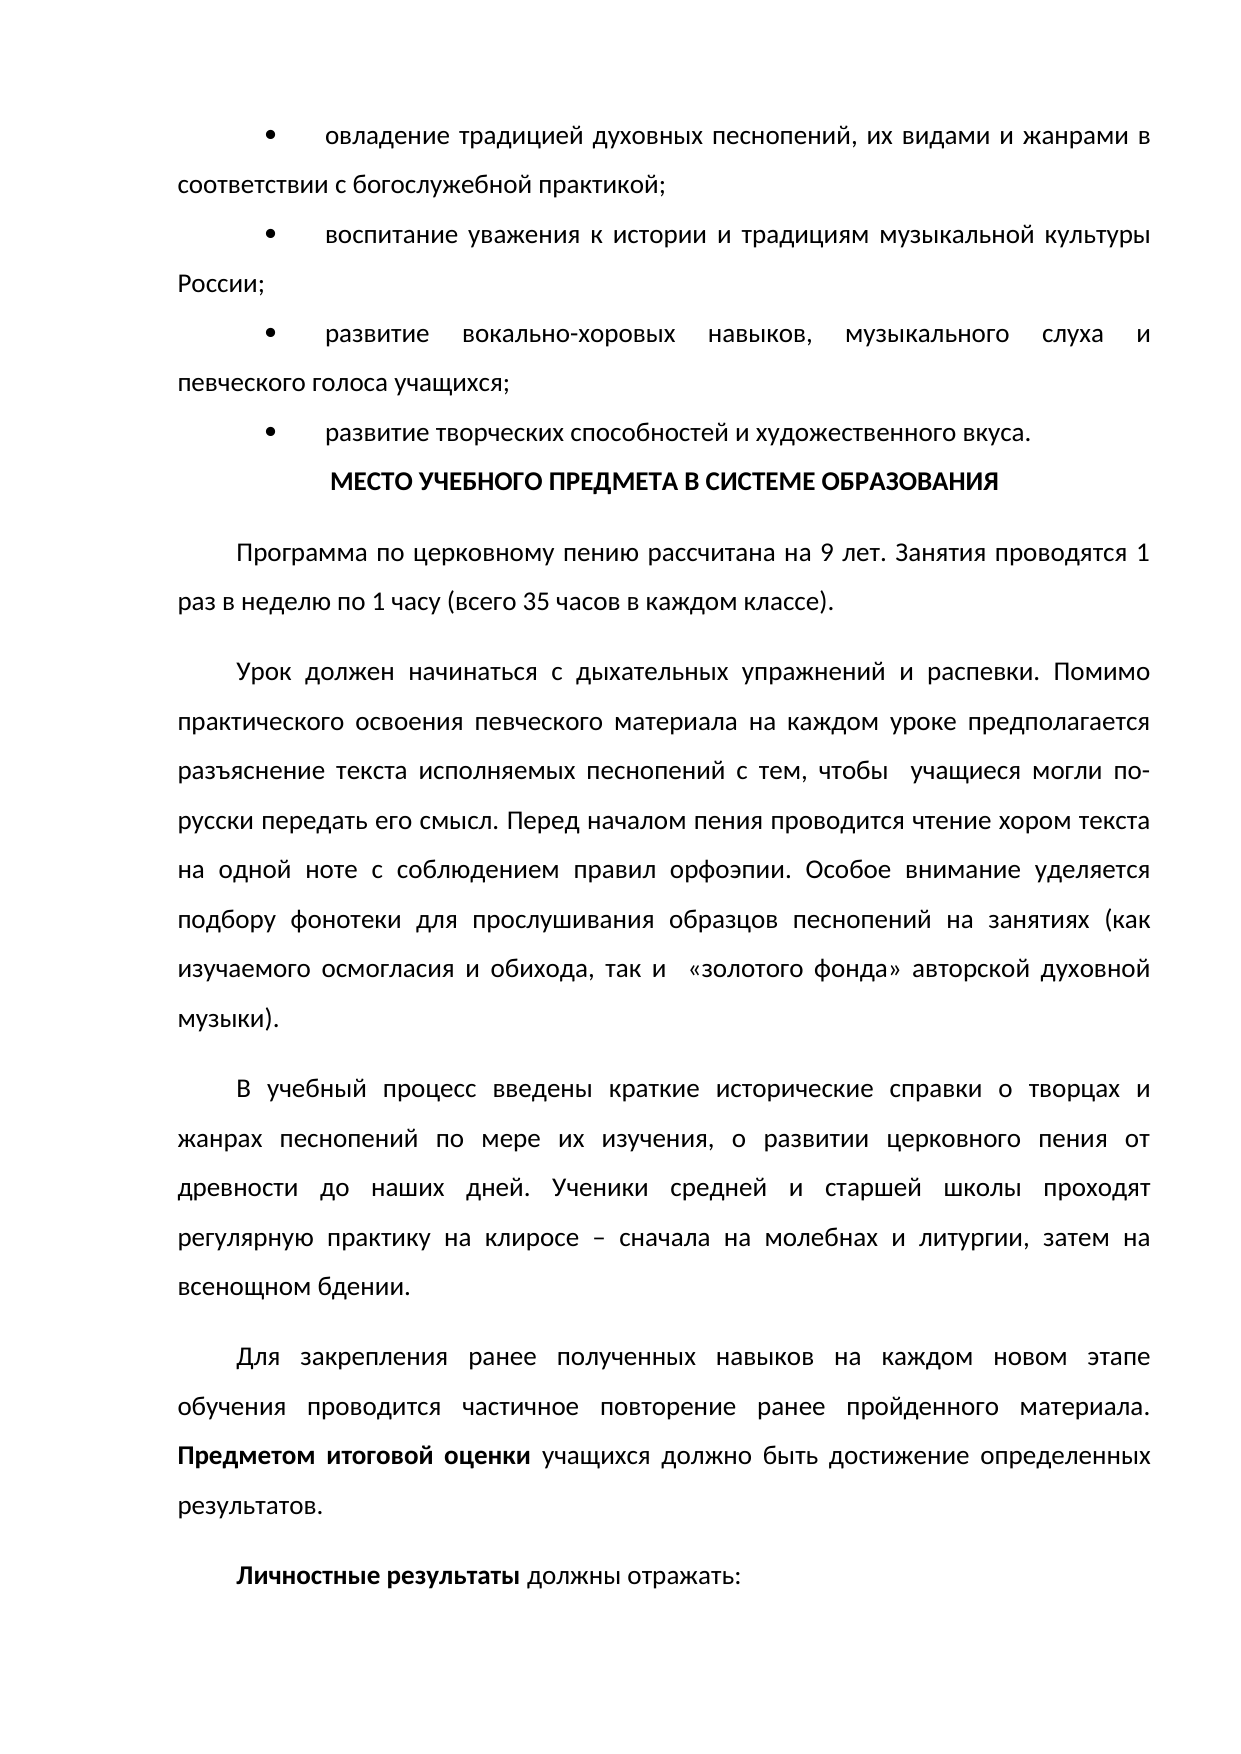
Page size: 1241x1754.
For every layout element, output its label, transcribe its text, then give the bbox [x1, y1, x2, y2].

list воспитание уважения к истории и традициям музыкальной культуры России; [177, 217, 1152, 299]
text Урок должен начинаться с дыхательных упражнений и распевки. Помимо практического освоения певческого материала на каждом уроке предполагается разъяснение текста исполняемых песнопений с тем, чтобы учащиеся могли по-русски передать его смысл. Перед началом пения проводится чтение хором текста на одной ноте с соблюдением правил орфоэпии. Особое внимание уделяется подбору фонотеки для прослушивания образцов песнопений на занятиях (как изучаемого осмогласия и обихода, так и «золотого фонда» авторской духовной музыки). [177, 654, 1152, 1034]
text МЕСТО УЧЕБНОГО ПРЕДМЕТА В СИСТЕМЕ ОБРАЗОВАНИЯ [177, 464, 1152, 497]
text В учебный процесс введены краткие исторические справки о творцах и жанрах песнопений по мере их изучения, о развитии церковного пения от древности до наших дней. Ученики средней и старшей школы проходят регулярную практику на клиросе – сначала на молебнах и литургии, затем на всенощном бдении. [177, 1071, 1152, 1302]
list овладение традицией духовных песнопений, их видами и жанрами в соответствии с богослужебной практикой; [177, 118, 1152, 201]
list развитие творческих способностей и художественного вкуса. [177, 415, 1152, 448]
text Программа по церковному пению рассчитана на 9 лет. Занятия проводятся 1 раз в неделю по 1 часу (всего 35 часов в каждом классе). [177, 535, 1152, 617]
text Личностные результаты должны отражать: [177, 1558, 1152, 1591]
list развитие вокально-хоровых навыков, музыкального слуха и певческого голоса учащихся; [177, 316, 1152, 398]
text Для закрепления ранее полученных навыков на каждом новом этапе обучения проводится частичное повторение ранее пройденного материала. Предметом итоговой оценки учащихся должно быть достижение определенных результатов. [177, 1339, 1152, 1521]
